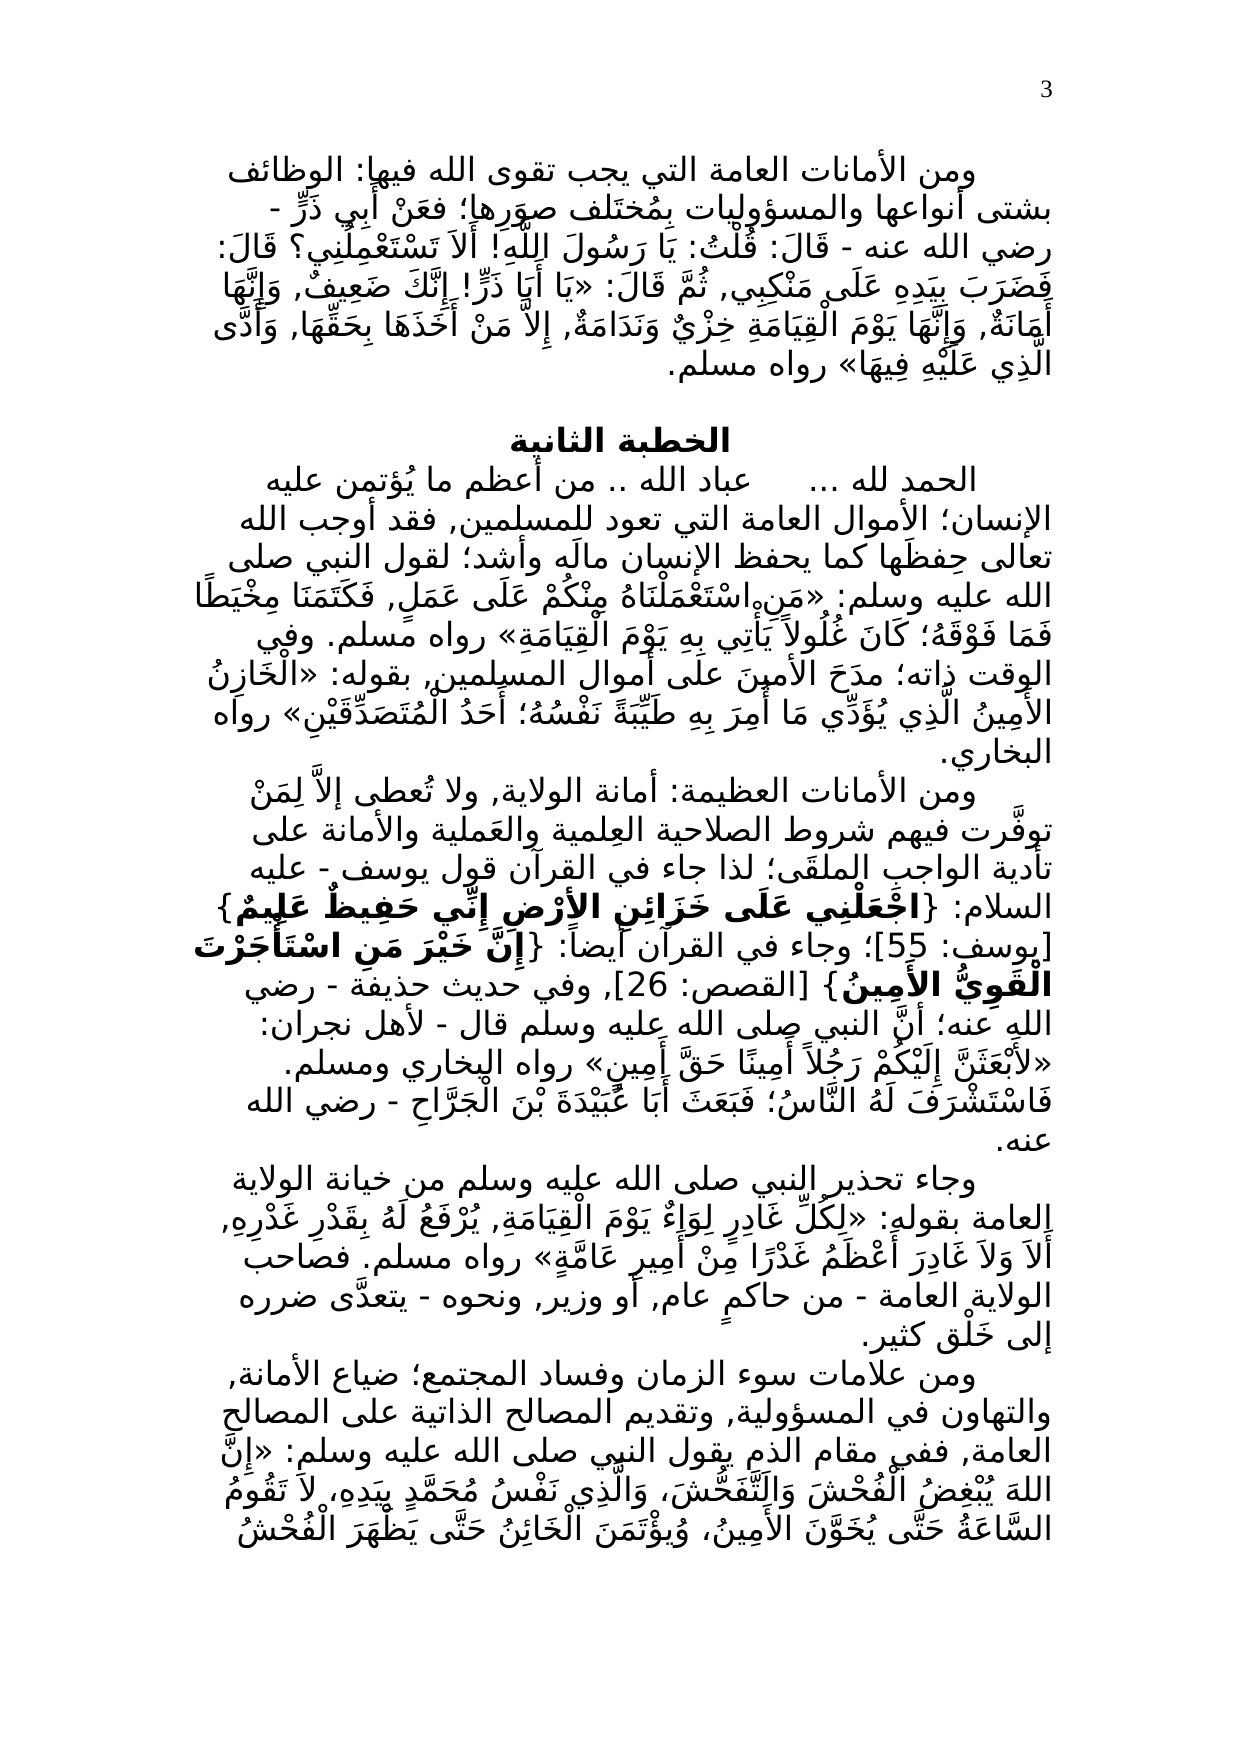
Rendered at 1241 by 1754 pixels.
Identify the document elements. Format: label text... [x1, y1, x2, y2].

text وجاء تحذير النبي صلى الله عليه وسلم من خيانة الولاية العامة بقوله: «لِكُلِّ غَادِرٍ لِوَاءٌ يَوْمَ الْقِيَامَةِ, يُرْفَعُ لَهُ بِقَدْرِ غَدْرِهِ, أَلاَ وَلاَ غَادِرَ أَعْظَمُ غَدْرًا مِنْ أَمِيرِ عَامَّةٍ» رواه مسلم. فصاحب الولاية العامة - من حاكمٍ عام, أو وزير, ونحوه - يتعدَّى ضرره إلى خَلْق كثير. [187, 1160, 1053, 1354]
text الحمد لله ... عباد الله .. من أعظم ما يُؤتمن عليه الإنسان؛ الأموال العامة التي تعود للمسلمين, فقد أوجب الله تعالى حِفظَها كما يحفظ الإنسان مالَه وأشد؛ لقول النبي صلى الله عليه وسلم: «مَنِ اسْتَعْمَلْنَاهُ مِنْكُمْ عَلَى عَمَلٍ, فَكَتَمَنَا مِخْيَطًا فَمَا فَوْقَهُ؛ كَانَ غُلُولاً يَأْتِي بِهِ يَوْمَ الْقِيَامَةِ» رواه مسلم. وفي الوقت ذاته؛ مدَحَ الأمينَ على أموال المسلمين, بقوله: «الْخَازِنُ الأَمِينُ الَّذِي يُؤَدِّي مَا أُمِرَ بِهِ طَيِّبَةً نَفْسُهُ؛ أَحَدُ الْمُتَصَدِّقَيْنِ» رواه البخاري. [187, 460, 1053, 771]
text ومن الأمانات العظيمة: أمانة الولاية, ولا تُعطى إلاَّ لِمَنْ توفَّرت فيهم شروط الصلاحية العِلمية والعَملية والأمانة على تأدية الواجبِ الملقَى؛ لذا جاء في القرآن قول يوسف - عليه السلام: {اجْعَلْنِي عَلَى خَزَائِنِ الأرْضِ إِنِّي حَفِيظٌ عَلِيمٌ} [يوسف: 55]؛ وجاء في القرآن أيضاً: {إِنَّ خَيْرَ مَنِ اسْتَأْجَرْتَ الْقَوِيُّ الأَمِينُ} [القصص: 26], وفي حديث حذيفة - رضي الله عنه؛ أنَّ النبي صلى الله عليه وسلم قال - لأهل نجران: «لأَبْعَثَنَّ إِلَيْكُمْ رَجُلاً أَمِينًا حَقَّ أَمِينٍ» رواه البخاري ومسلم. فَاسْتَشْرَفَ لَهُ النَّاسُ؛ فَبَعَثَ أَبَا عُبَيْدَةَ بْنَ الْجَرَّاحِ - رضي الله عنه. [187, 771, 1053, 1160]
text الخطبة الثانية [187, 421, 1053, 460]
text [187, 1354, 1053, 1548]
text ومن الأمانات العامة التي يجب تقوى الله فيها: الوظائف بشتى أنواعها والمسؤوليات بِمُختَلف صوَرِها؛ فعَنْ أَبِي ذَرٍّ - رضي الله عنه - قَالَ: قُلْتُ: يَا رَسُولَ اللَّهِ! أَلاَ تَسْتَعْمِلُنِي؟ قَالَ: فَضَرَبَ بِيَدِهِ عَلَى مَنْكِبِي, ثُمَّ قَالَ: «يَا أَبَا ذَرٍّ! إِنَّكَ ضَعِيفٌ, وَإِنَّهَا أَمَانَةٌ, وَإِنَّهَا يَوْمَ الْقِيَامَةِ خِزْيٌ وَنَدَامَةٌ, إِلاَّ مَنْ أَخَذَهَا بِحَقِّهَا, وَأَدَّى الَّذِي عَلَيْهِ فِيهَا» رواه مسلم. [187, 150, 1053, 383]
